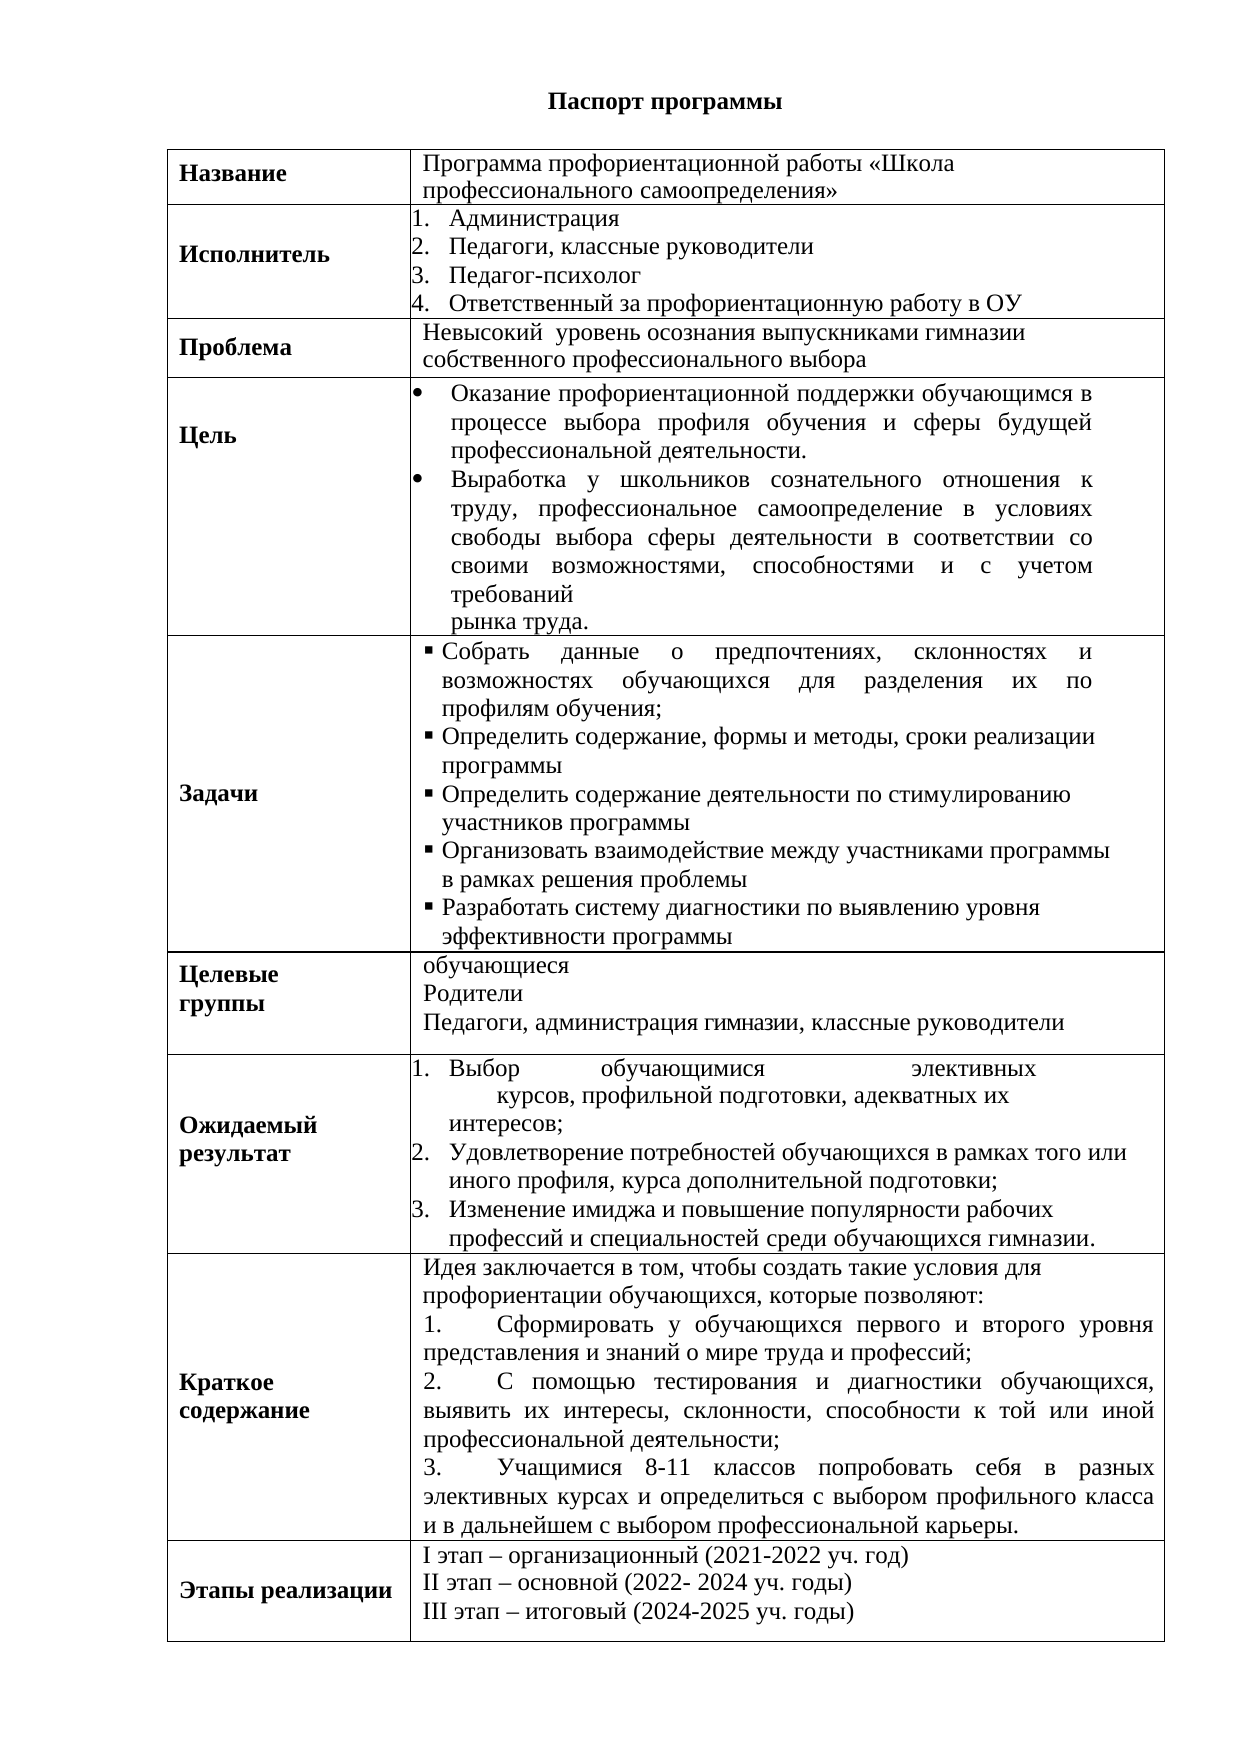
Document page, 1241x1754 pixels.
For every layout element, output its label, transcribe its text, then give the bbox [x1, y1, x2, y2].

table_cell Цель [168, 378, 410, 635]
table_header Программа профориентационной работы «Школа профессионального самоопределения» [411, 150, 1164, 204]
table_cell Оказание профориентационной поддержки обучающимся в процессе выбора профиля обучения и сферы будущей профессиональной деятельности. Выработка у школьников сознательного отношения к труду, профессиональное самоопределение в условиях свободы выбора сферы деятельности в соответствии со своими возможностями, способностями и с учетом требований рынка труда. [411, 378, 1164, 635]
table_cell Целевые группы [168, 953, 410, 1053]
table_cell Выбор обучающимися элективных курсов, профильной подготовки, адекватных их интересов; Удовлетворение потребностей обучающихся в рамках того или иного профиля, курса дополнительной подготовки; Изменение имиджа и повышение популярности рабочих профессий и специальностей среди обучающихся гимназии. [411, 1055, 1164, 1253]
table_cell Собрать данные о предпочтениях, склонностях и возможностях обучающихся для разделения их по профилям обучения; Определить содержание, формы и методы, сроки реализации программы Определить содержание деятельности по стимулированию участников программы Организовать взаимодействие между участниками программы в рамках решения проблемы Разработать систему диагностики по выявлению уровня эффективности программы [411, 636, 1164, 951]
table_cell Невысокий уровень осознания выпускниками гимназии собственного профессионального выбора [411, 319, 1164, 377]
table_cell Идея заключается в том, чтобы создать такие условия для профориентации обучающихся, которые позволяют: Сформировать у обучающихся первого и второго уровня представления и знаний о мире труда и профессий; С помощью тестирования и диагностики обучающихся, выявить их интересы, склонности, способности к той или иной профессиональной деятельности; Учащимися 8-11 классов попробовать себя в разных элективных курсах и определиться с выбором профильного класса и в дальнейшем с выбором профессиональной карьеры. [411, 1254, 1164, 1540]
table_cell обучающиеся Родители Педагоги, администрация гимназии, классные руководители [411, 953, 1164, 1053]
table_cell Задачи [168, 636, 410, 951]
table_cell Исполнитель [168, 205, 410, 317]
table_cell I этап – организационный (2021-2022 уч. год) II этап – основной (2022- 2024 уч. годы) III этап – итоговый (2024-2025 уч. годы) [411, 1541, 1164, 1641]
table_header Название [168, 150, 410, 204]
table_cell Администрация Педагоги, классные руководители Педагог-психолог Ответственный за профориентационную работу в ОУ [411, 205, 1164, 317]
table_cell Краткое содержание [168, 1254, 410, 1540]
table_cell Проблема [168, 319, 410, 377]
subtitle Паспорт программы [216, 86, 1114, 115]
table_cell Ожидаемый результат [168, 1055, 410, 1253]
table_cell Этапы реализации [168, 1541, 410, 1641]
